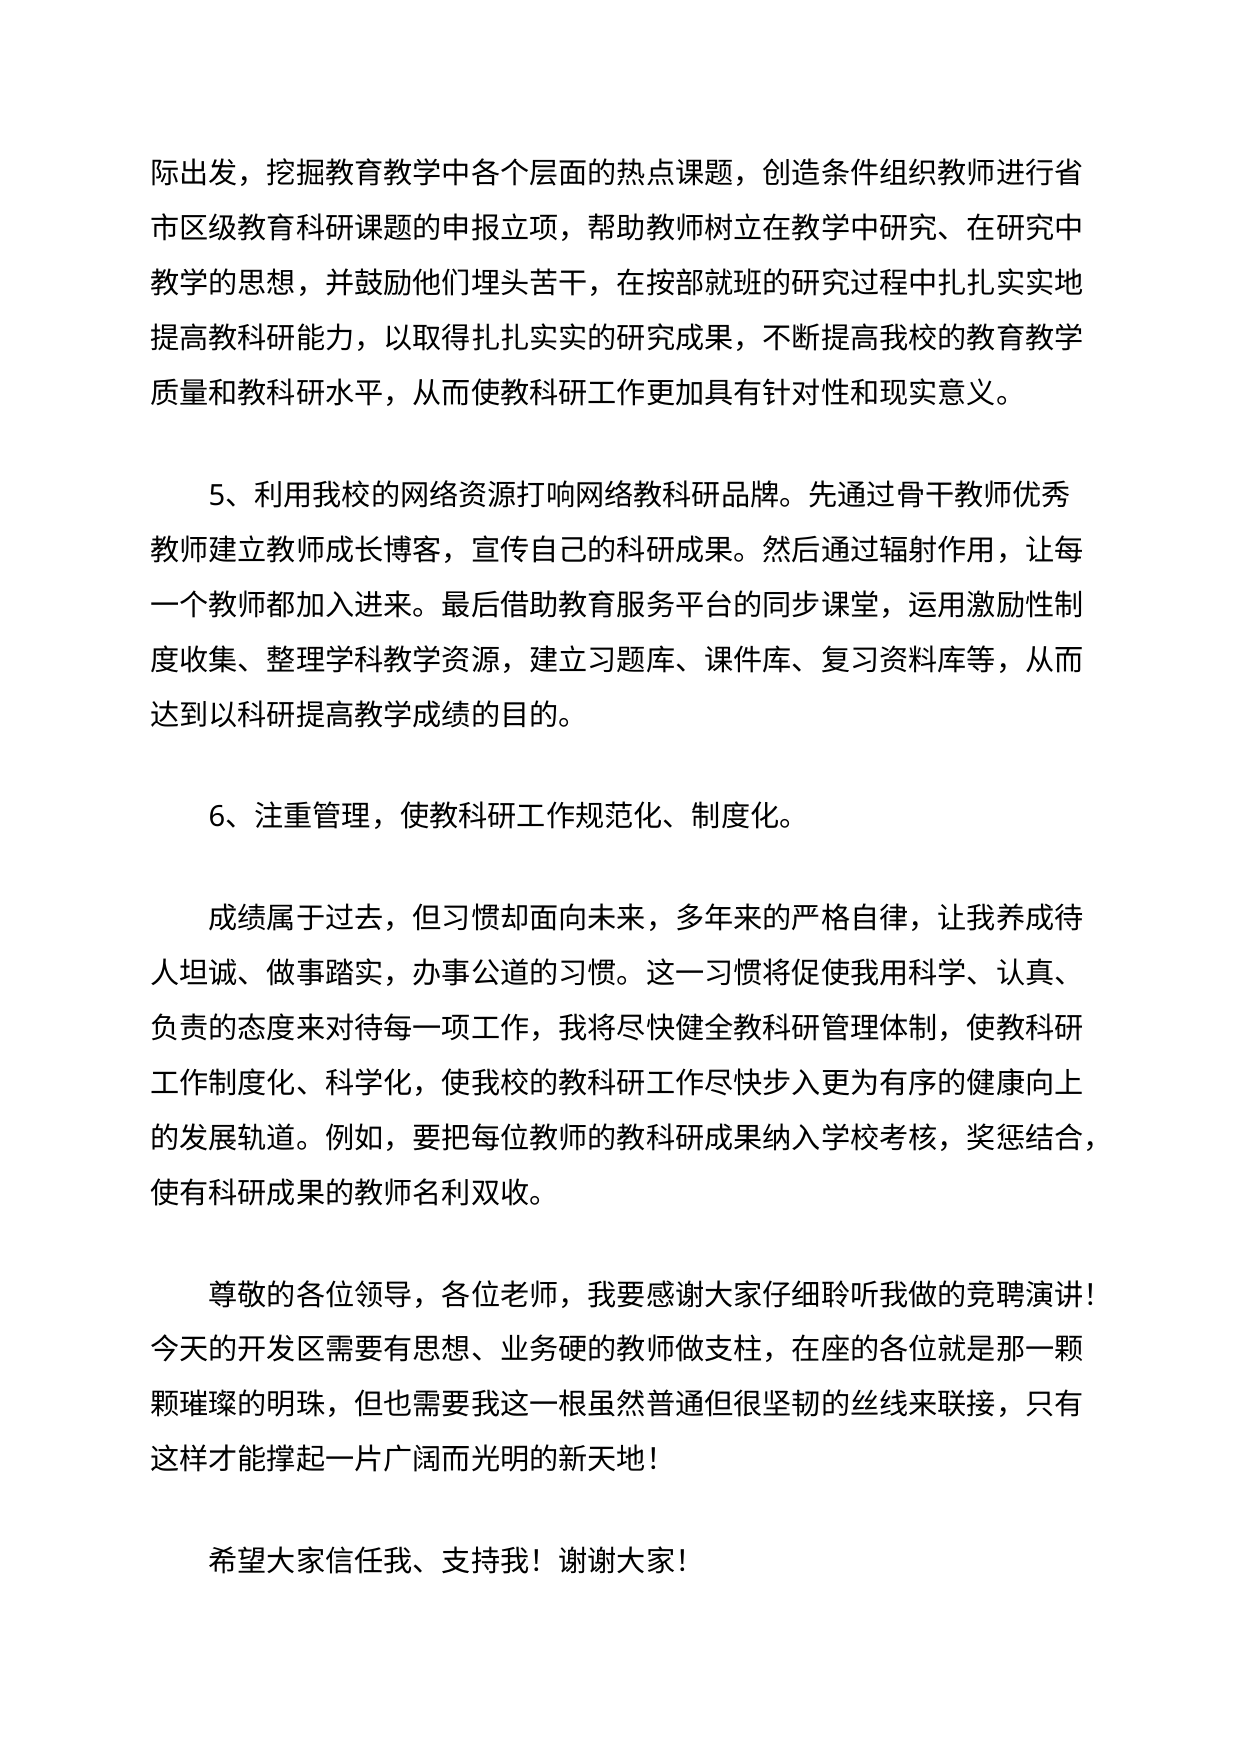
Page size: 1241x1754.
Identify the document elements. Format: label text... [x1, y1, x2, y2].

text 6、注重管理，使教科研工作规范化、制度化。 [150, 793, 1090, 835]
text 5、利用我校的网络资源打响网络教科研品牌。先通过骨干教师优秀教师建立教师成长博客，宣传自己的科研成果。然后通过辐射作用，让每一个教师都加入进来。最后借助教育服务平台的同步课堂，运用激励性制度收集、整理学科教学资源，建立习题库、课件库、复习资料库等，从而达到以科研提高教学成绩的目的。 [150, 471, 1090, 733]
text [150, 150, 1090, 412]
text 希望大家信任我、支持我！谢谢大家！ [150, 1537, 1090, 1580]
text 成绩属于过去，但习惯却面向未来，多年来的严格自律，让我养成待人坦诚、做事踏实，办事公道的习惯。这一习惯将促使我用科学、认真、负责的态度来对待每一项工作，我将尽快健全教科研管理体制，使教科研工作制度化、科学化，使我校的教科研工作尽快步入更为有序的健康向上的发展轨道。例如，要把每位教师的教科研成果纳入学校考核，奖惩结合，使有科研成果的教师名利双收。 [150, 895, 1090, 1212]
text 尊敬的各位领导，各位老师，我要感谢大家仔细聆听我做的竞聘演讲！今天的开发区需要有思想、业务硬的教师做支柱，在座的各位就是那一颗颗璀璨的明珠，但也需要我这一根虽然普通但很坚韧的丝线来联接，只有这样才能撑起一片广阔而光明的新天地！ [150, 1271, 1090, 1478]
